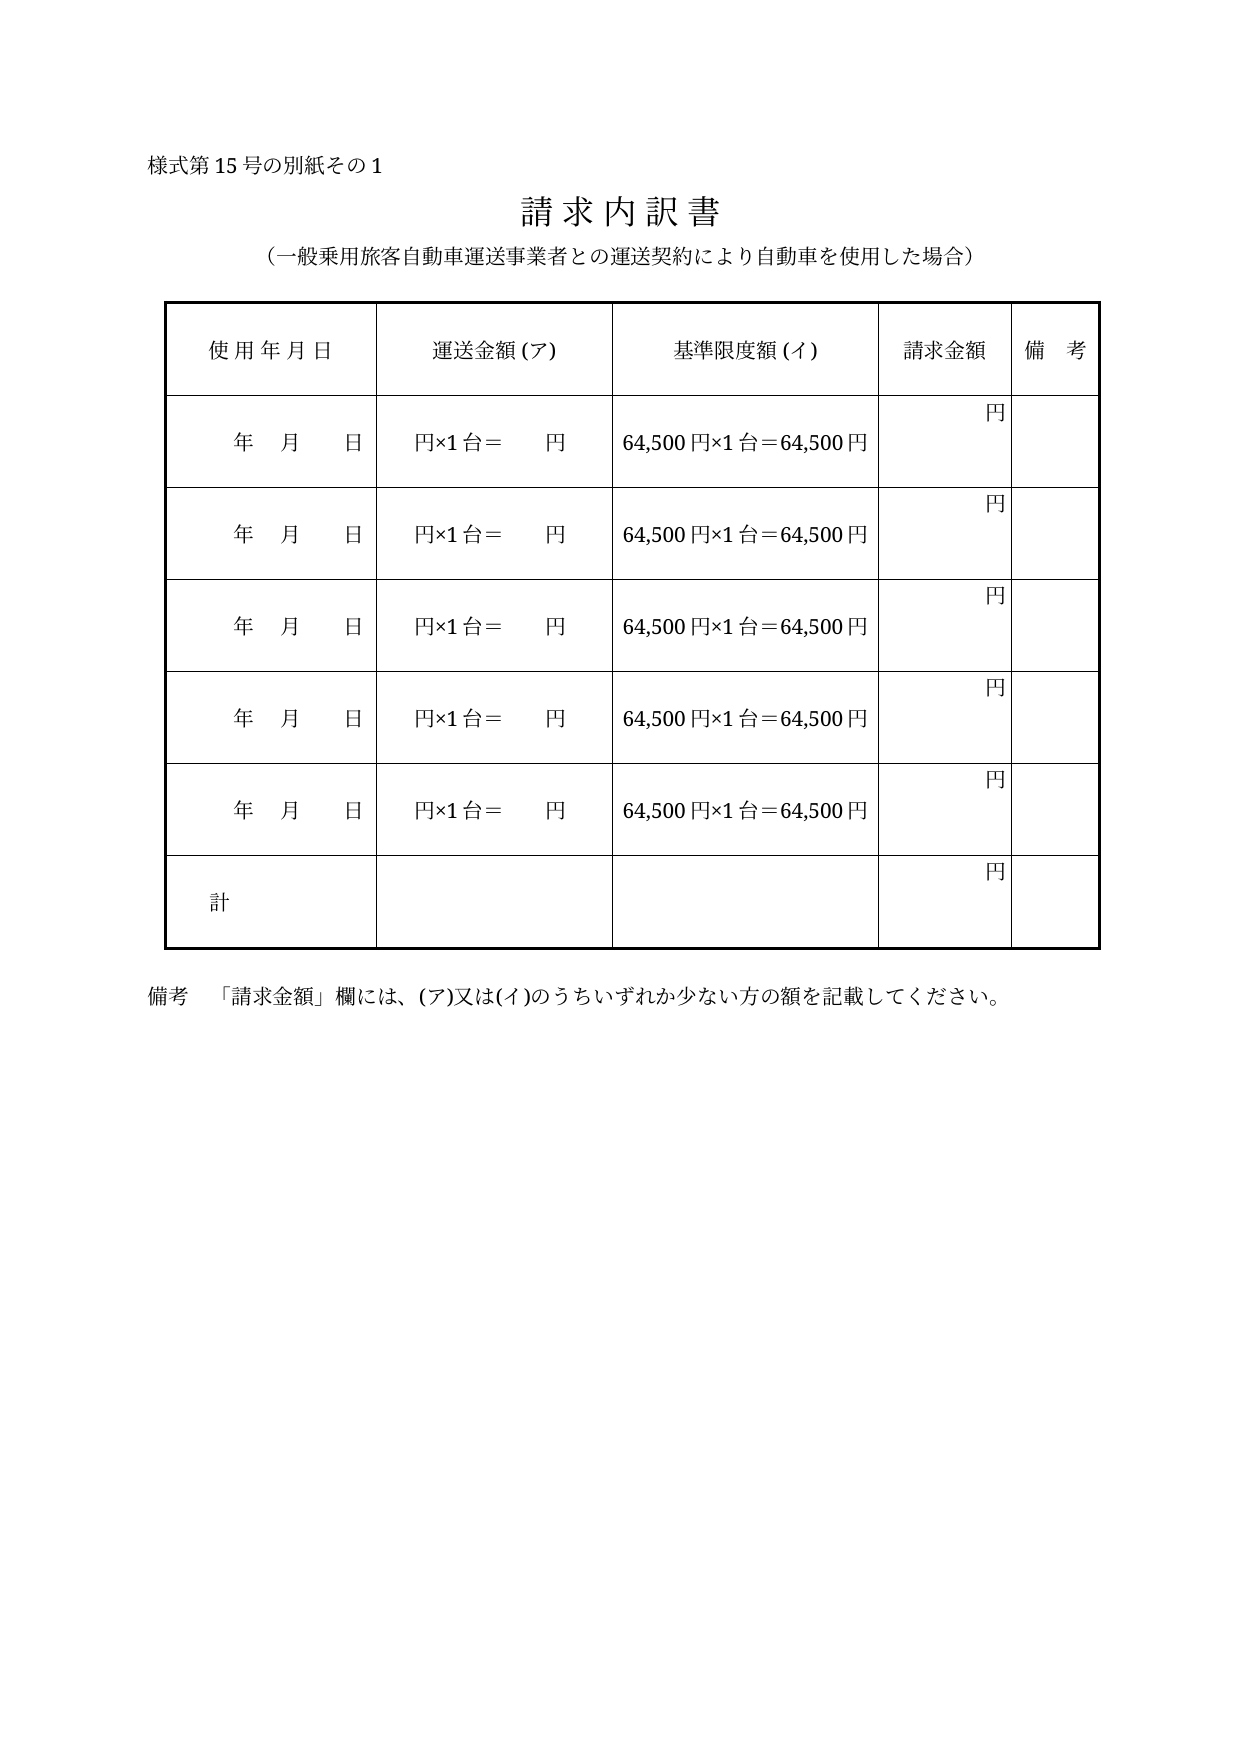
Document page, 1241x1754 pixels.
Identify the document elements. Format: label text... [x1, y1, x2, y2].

table_cell [1012, 488, 1098, 579]
table_cell [1012, 580, 1098, 671]
table_cell 年 月 日 [167, 580, 376, 671]
text 請 求 内 訳 書 [148, 179, 1092, 240]
text 備考 「請求金額」欄には、(ア)又は(イ)のうちいずれか少ない方の額を記載してください。 [148, 980, 1092, 1010]
table_cell 年 月 日 [167, 396, 376, 487]
table_cell 年 月 日 [167, 488, 376, 579]
table_cell 円 [879, 580, 1011, 671]
table_cell [377, 856, 612, 947]
table_header 使 用 年 月 日 [167, 304, 376, 395]
table_cell 計 [167, 856, 376, 947]
table_cell [1012, 672, 1098, 763]
table_cell 円×1台＝ 円 [377, 580, 612, 671]
text （一般乗用旅客自動車運送事業者との運送契約により自動車を使用した場合） [148, 240, 1092, 270]
table_cell 円×1台＝ 円 [377, 488, 612, 579]
table_cell 円×1台＝ 円 [377, 672, 612, 763]
table_cell 円 [879, 488, 1011, 579]
table_cell 年 月 日 [167, 672, 376, 763]
table_cell 円×1台＝ 円 [377, 764, 612, 854]
table_cell 円 [879, 672, 1011, 763]
table_cell 円 [879, 764, 1011, 854]
table_cell [613, 856, 878, 947]
table_cell 年 月 日 [167, 764, 376, 854]
table_cell 64,500円×1台＝64,500円 [613, 580, 878, 671]
table_cell 64,500円×1台＝64,500円 [613, 764, 878, 854]
table_cell [1012, 396, 1098, 487]
table_cell 64,500円×1台＝64,500円 [613, 488, 878, 579]
table_header 備 考 [1012, 304, 1098, 395]
table_cell [1012, 764, 1098, 854]
table_cell 円 [879, 856, 1011, 947]
table_header 運送金額 (ア) [377, 304, 612, 395]
table_cell 64,500円×1台＝64,500円 [613, 672, 878, 763]
table_header 請求金額 [879, 304, 1011, 395]
table_cell [1012, 856, 1098, 947]
table_header 基準限度額 (イ) [613, 304, 878, 395]
table_cell 64,500円×1台＝64,500円 [613, 396, 878, 487]
text 様式第15号の別紙その1 [148, 149, 1092, 179]
table_cell 円×1台＝ 円 [377, 396, 612, 487]
table_cell 円 [879, 396, 1011, 487]
